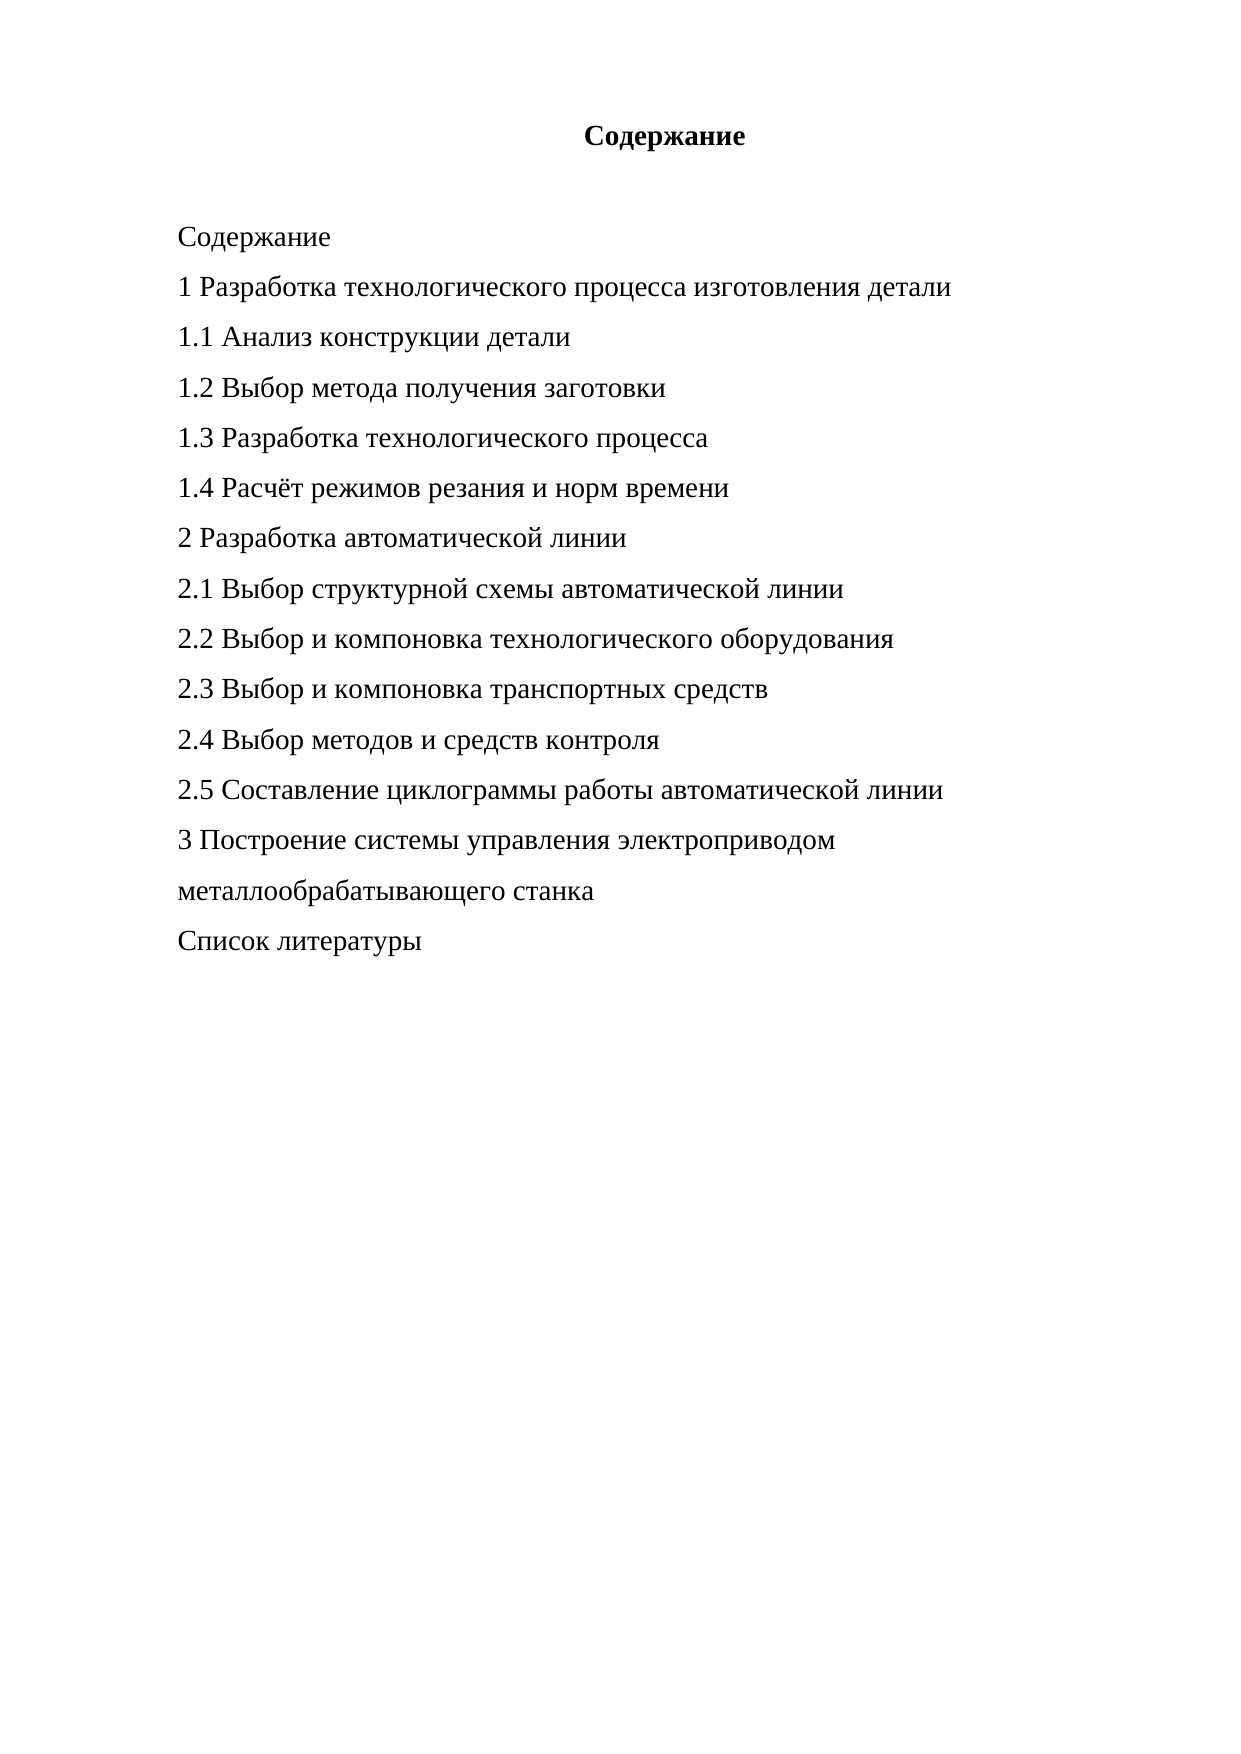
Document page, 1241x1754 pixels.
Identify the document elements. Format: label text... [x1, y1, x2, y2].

text 3 Построение системы управления электроприводом металлообрабатывающего станка [177, 822, 1152, 906]
text 2 Разработка автоматической линии [177, 521, 1152, 554]
subtitle Содержание [177, 118, 1152, 152]
text 1.3 Разработка технологического процесса [177, 420, 1152, 453]
text Список литературы [177, 923, 1152, 957]
text 2.5 Составление циклограммы работы автоматической линии [177, 772, 1152, 806]
text 1.2 Выбор метода получения заготовки [177, 370, 1152, 403]
text 1.1 Анализ конструкции детали [177, 319, 1152, 353]
text Содержание [177, 219, 1152, 252]
text 1.4 Расчёт режимов резания и норм времени [177, 470, 1152, 504]
text 2.2 Выбор и компоновка технологического оборудования [177, 621, 1152, 655]
text 2.4 Выбор методов и средств контроля [177, 722, 1152, 755]
text 2.1 Выбор структурной схемы автоматической линии [177, 571, 1152, 604]
text 1 Разработка технологического процесса изготовления детали [177, 269, 1152, 303]
text 2.3 Выбор и компоновка транспортных средств [177, 672, 1152, 705]
